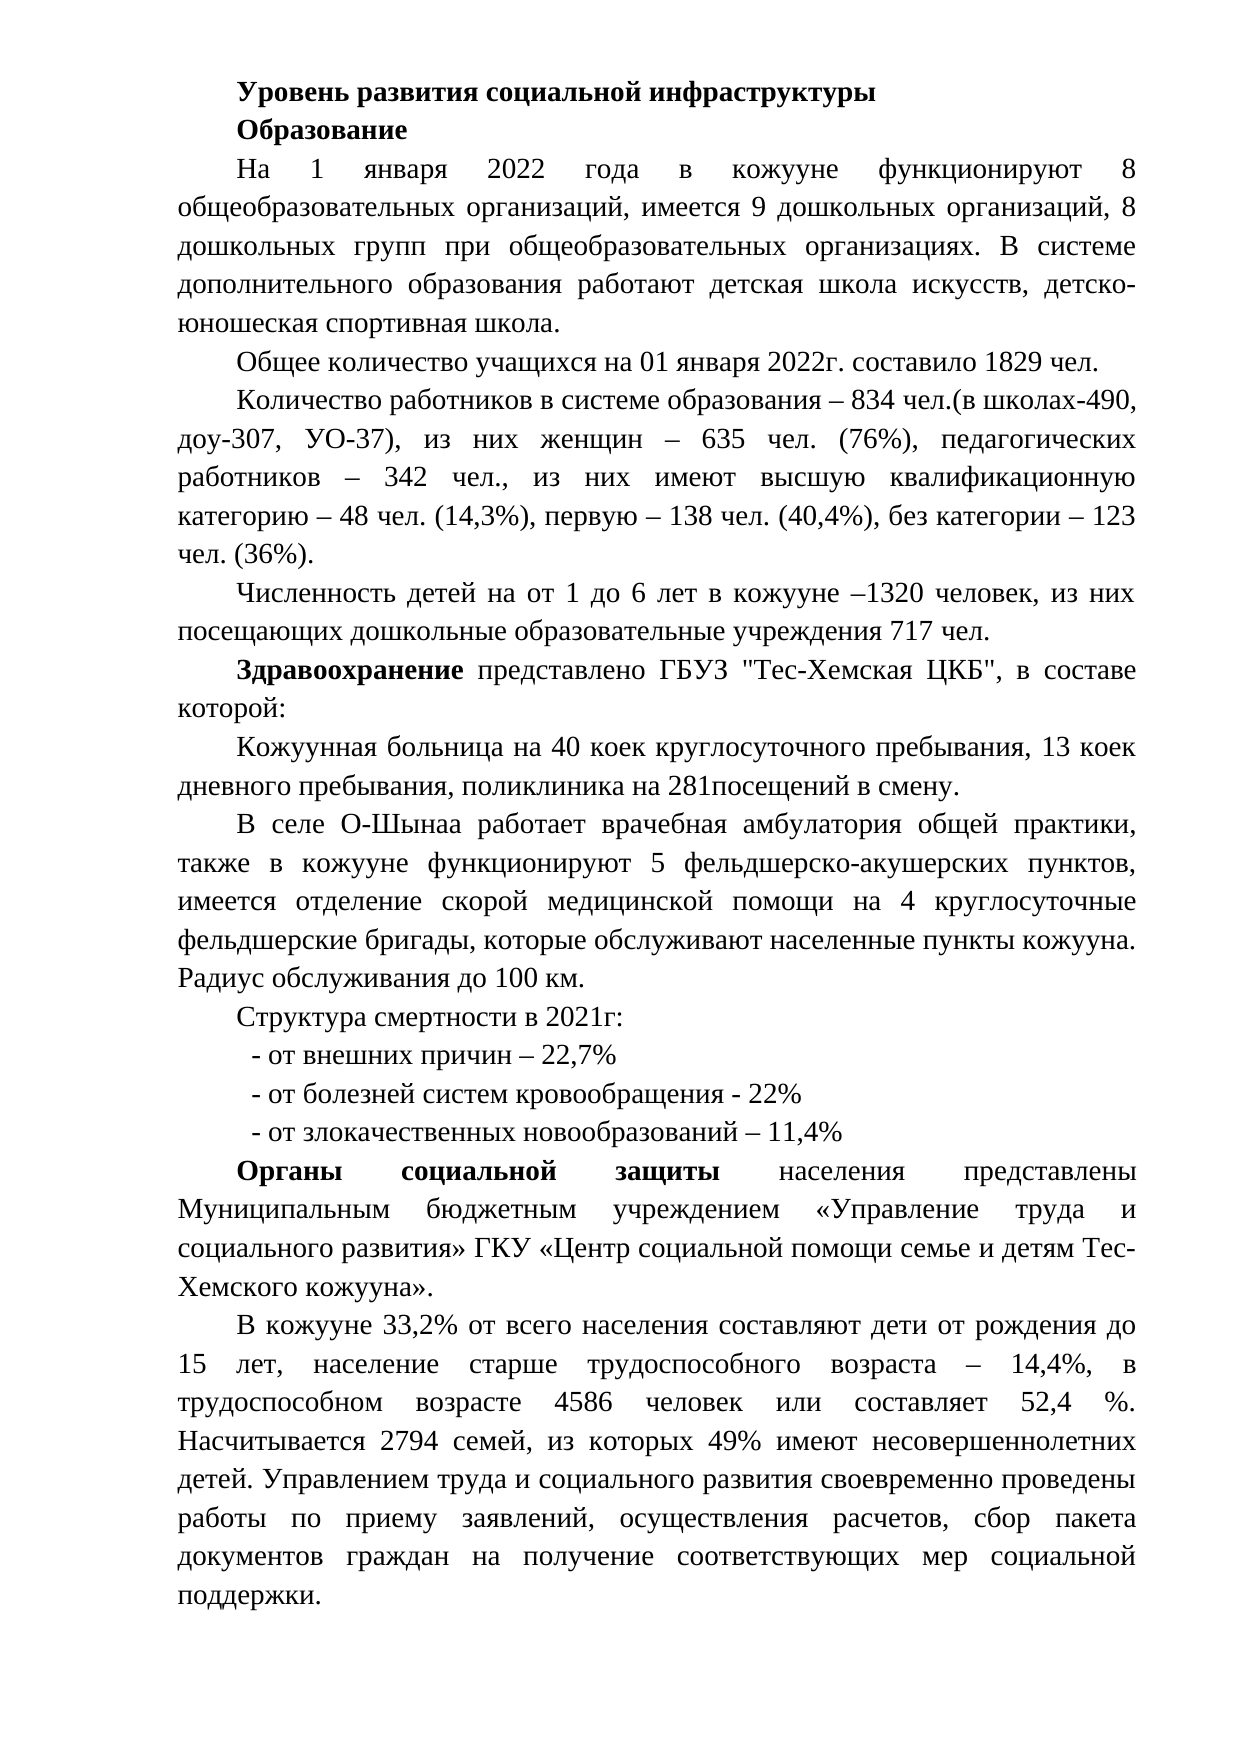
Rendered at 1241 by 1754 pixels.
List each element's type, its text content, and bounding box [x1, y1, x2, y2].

text В кожууне 33,2% от всего населения составляют дети от рождения до 15 лет, население старше трудоспособного возраста – 14,4%, в трудоспособном возрасте 4586 человек или составляет 52,4 %. Насчитывается 2794 семей, из которых 49% имеют несовершеннолетних детей. Управлением труда и социального развития своевременно проведены работы по приему заявлений, осуществления расчетов, сбор пакета документов граждан на получение соответствующих мер социальной поддержки. [177, 1307, 1137, 1611]
text Количество работников в системе образования – 834 чел.(в школах-490, доу-307, УО-37), из них женщин – 635 чел. (76%), педагогических работников – 342 чел., из них имеют высшую квалификационную категорию – 48 чел. (14,3%), первую – 138 чел. (40,4%), без категории – 123 чел. (36%). [177, 382, 1137, 570]
text Уровень развития социальной инфраструктуры [177, 74, 1137, 107]
text - от злокачественных новообразований – 11,4% [177, 1114, 1137, 1148]
text - от внешних причин – 22,7% [177, 1037, 1137, 1071]
text Кожуунная больница на 40 коек круглосуточного пребывания, 13 коек дневного пребывания, поликлиника на 281посещений в смену. [177, 729, 1137, 801]
text Общее количество учащихся на 01 января 2022г. составило 1829 чел. [177, 344, 1137, 377]
text Здравоохранение представлено ГБУЗ "Тес-Хемская ЦКБ", в составе которой: [177, 652, 1137, 724]
text - от болезней систем кровообращения - 22% [177, 1076, 1137, 1109]
text Структура смертности в 2021г: [177, 999, 1137, 1032]
text Органы социальной защиты населения представлены Муниципальным бюджетным учреждением «Управление труда и социального развития» ГКУ «Центр социальной помощи семье и детям Тес-Хемского кожууна». [177, 1153, 1137, 1302]
text На 1 января 2022 года в кожууне функционируют 8 общеобразовательных организаций, имеется 9 дошкольных организаций, 8 дошкольных групп при общеобразовательных организациях. В системе дополнительного образования работают детская школа искусств, детско-юношеская спортивная школа. [177, 151, 1137, 339]
text Численность детей на от 1 до 6 лет в кожууне –1320 человек, из них посещающих дошкольные образовательные учреждения 717 чел. [177, 575, 1137, 647]
text В селе О-Шынаа работает врачебная амбулатория общей практики, также в кожууне функционируют 5 фельдшерско-акушерских пунктов, имеется отделение скорой медицинской помощи на 4 круглосуточные фельдшерские бригады, которые обслуживают населенные пункты кожууна. Радиус обслуживания до 100 км. [177, 806, 1137, 994]
text Образование [177, 112, 1137, 146]
